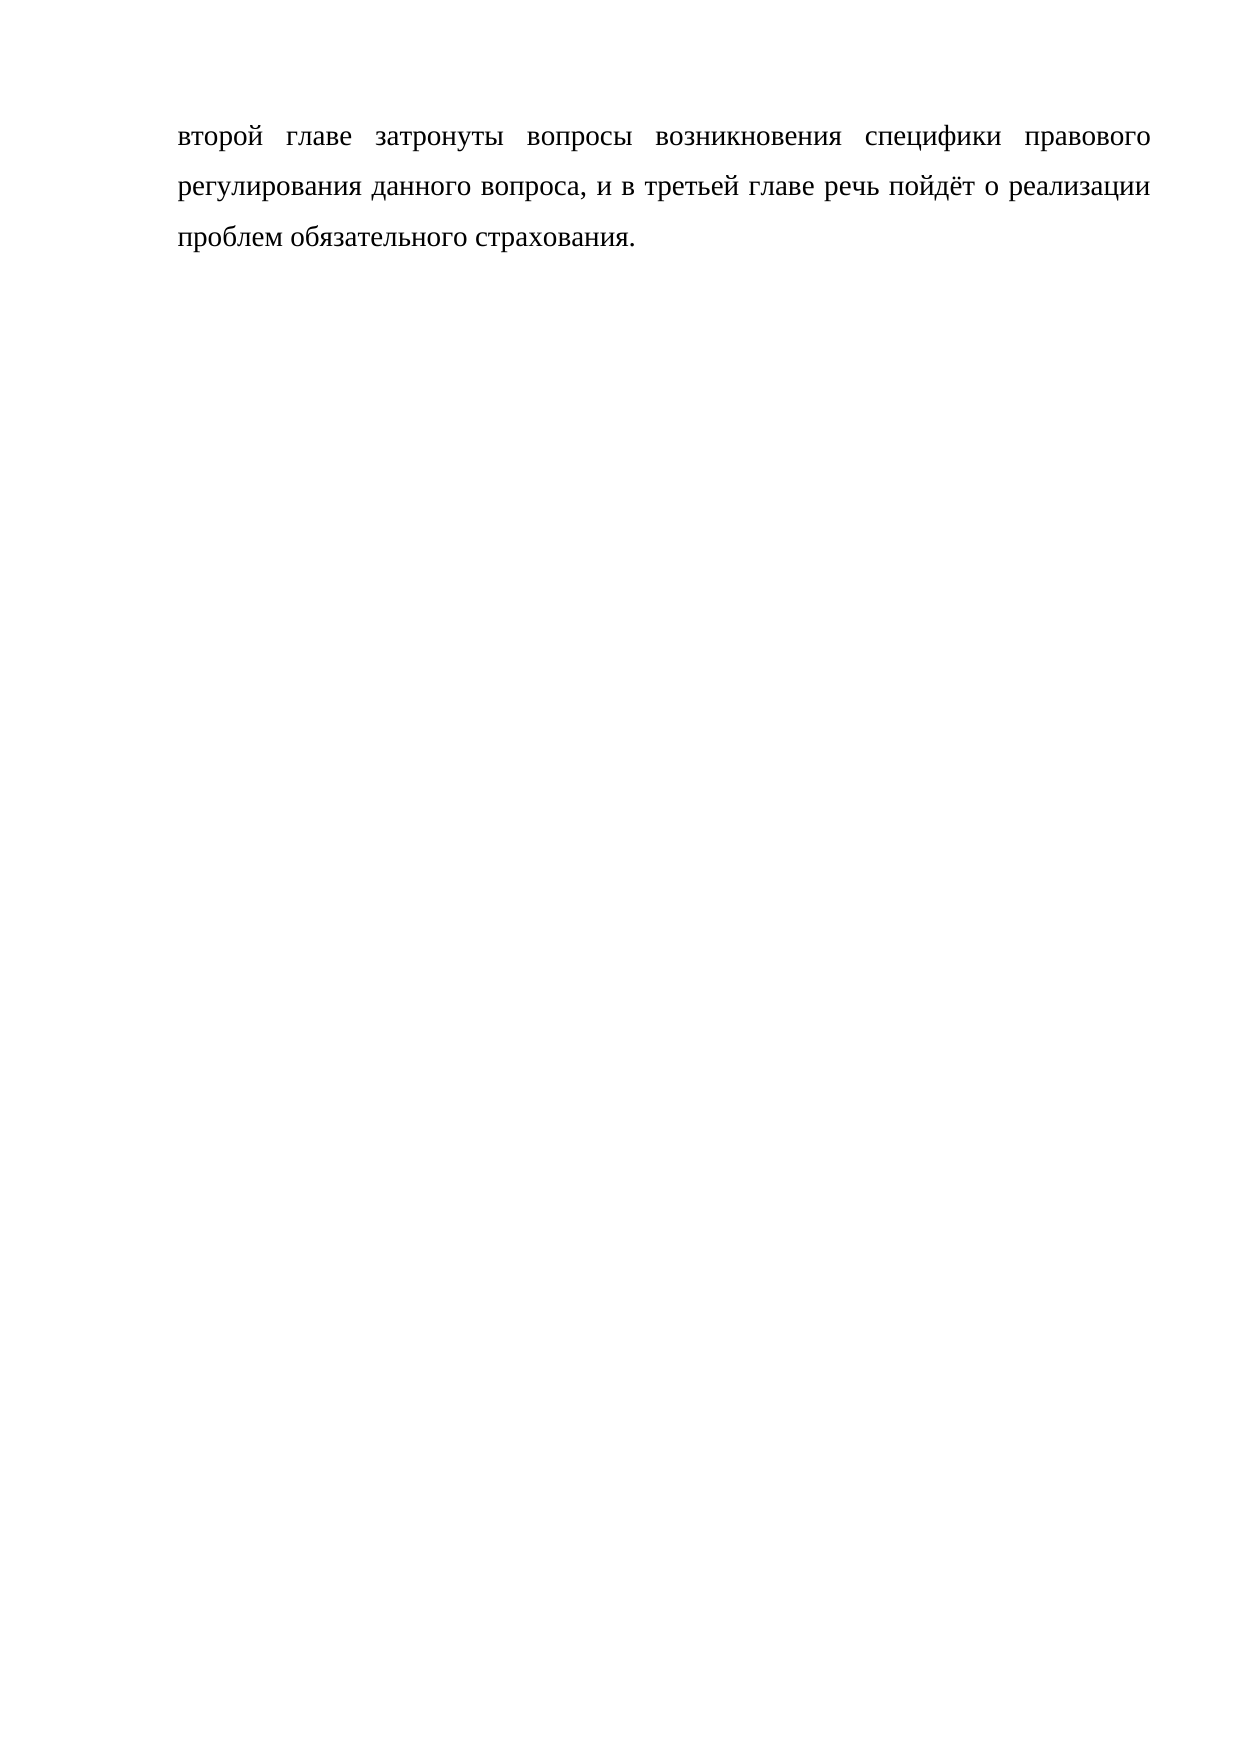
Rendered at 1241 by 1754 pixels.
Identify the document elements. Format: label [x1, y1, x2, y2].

text [177, 118, 1152, 252]
